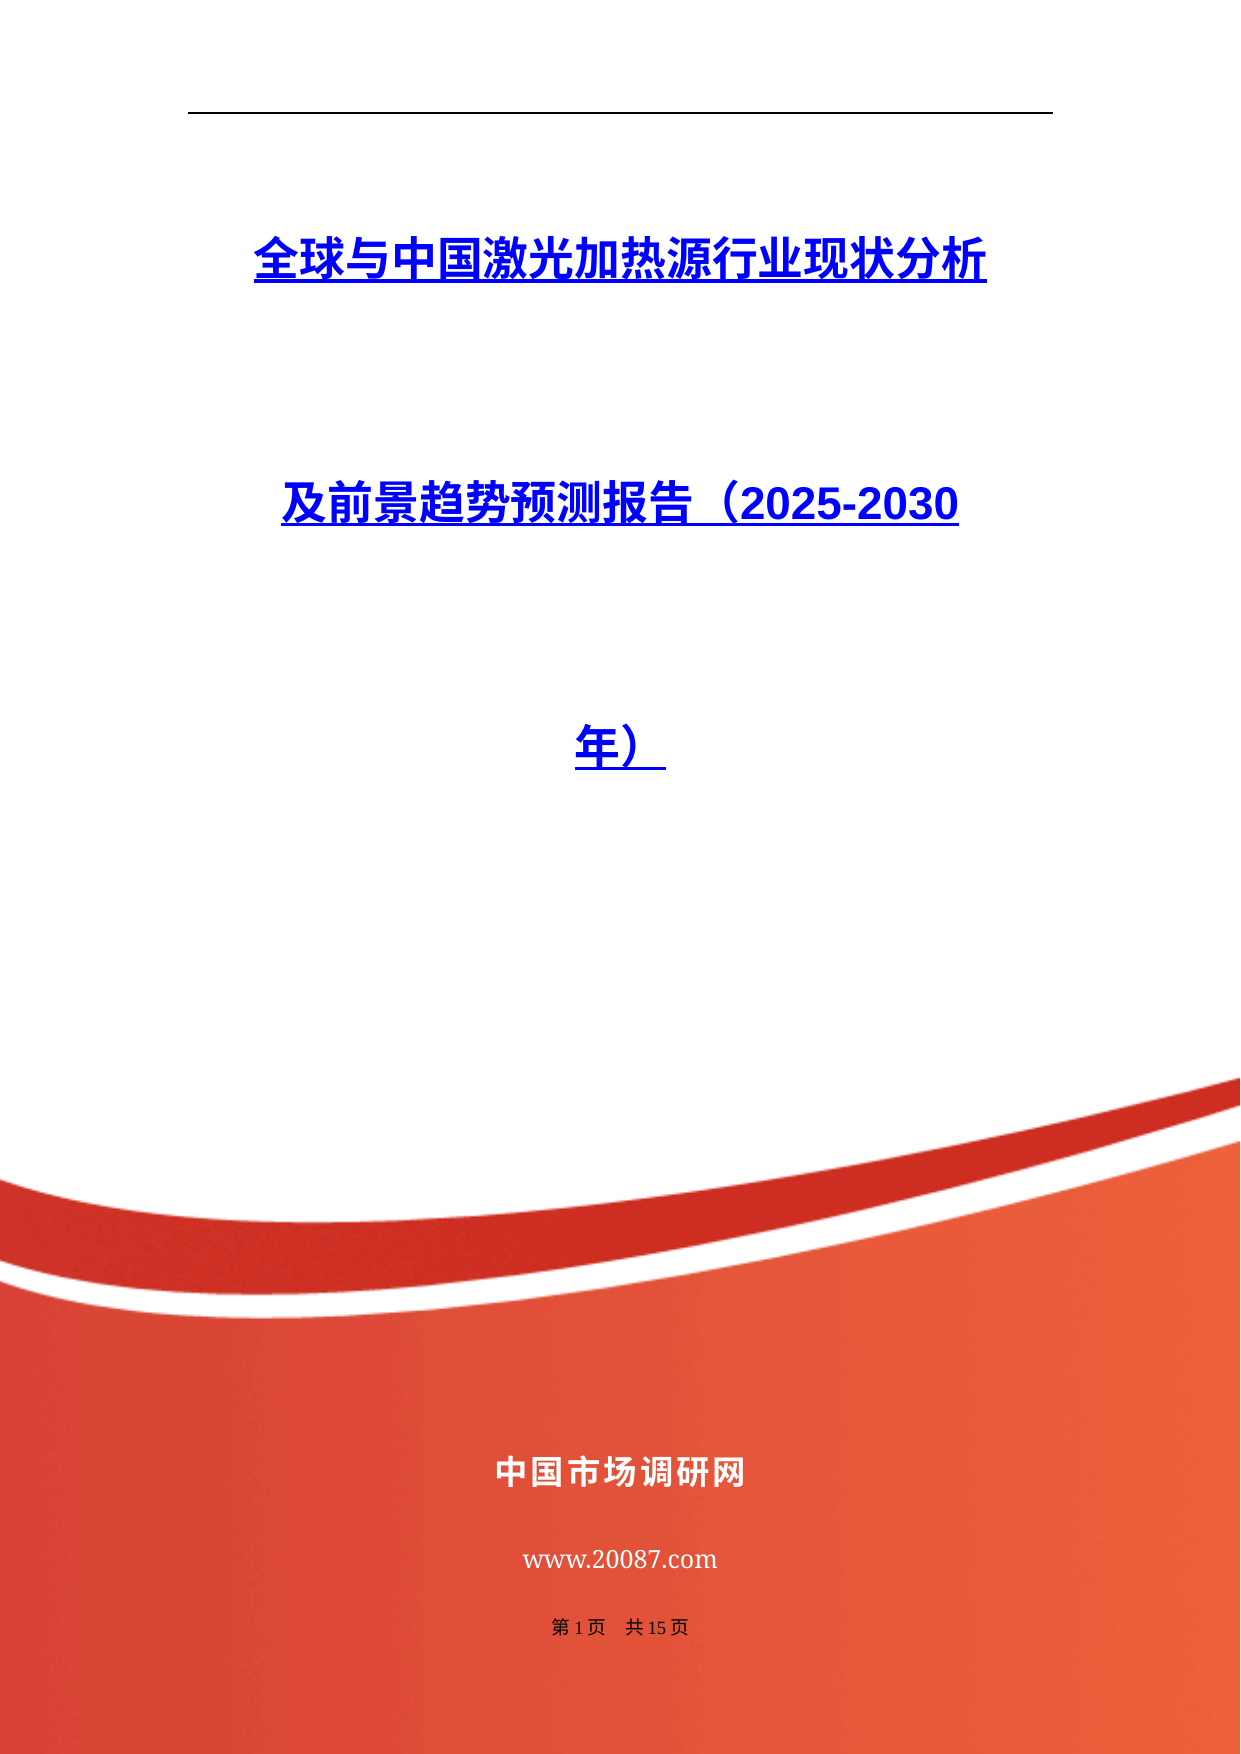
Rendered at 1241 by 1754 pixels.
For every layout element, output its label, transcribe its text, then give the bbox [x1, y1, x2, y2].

picture [0, 1006, 1241, 1754]
text www.20087.com [187, 1526, 1053, 1591]
table_header 全球与中国激光加热源行业现状分析及前景趋势预测报告（2025-2030年） [188, 207, 1053, 871]
subtitle 中国市场调研网 [187, 1437, 1053, 1502]
